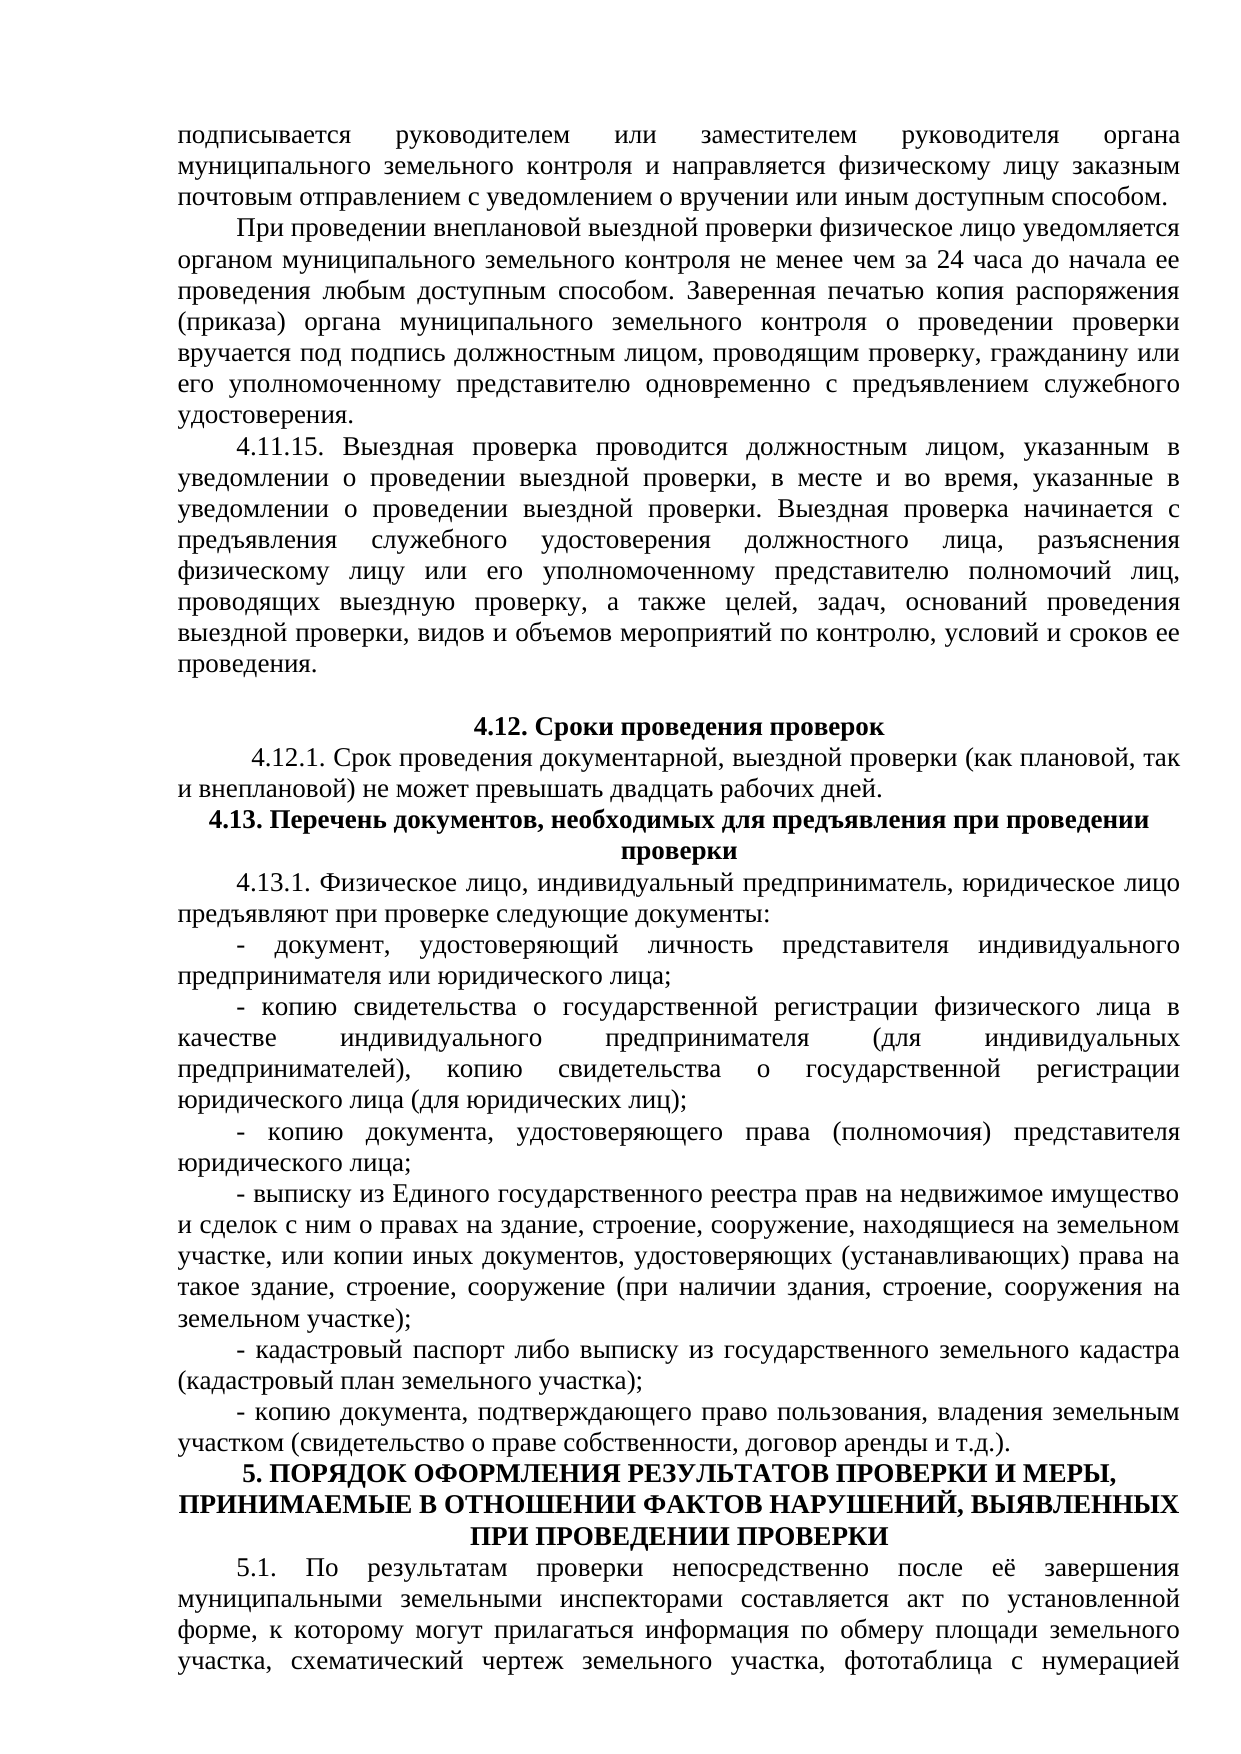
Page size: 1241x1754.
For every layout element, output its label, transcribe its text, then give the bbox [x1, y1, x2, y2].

text 4.11.15. Выездная проверка проводится должностным лицом, указанным в уведомлении о проведении выездной проверки, в месте и во время, указанные в уведомлении о проведении выездной проверки. Выездная проверка начинается с предъявления служебного удостоверения должностного лица, разъяснения физическому лицу или его уполномоченному представителю полномочий лиц, проводящих выездную проверку, а также целей, задач, оснований проведения выездной проверки, видов и объемов мероприятий по контролю, условий и сроков ее проведения. [177, 429, 1181, 679]
text - выписку из Единого государственного реестра прав на недвижимое имущество и сделок с ним о правах на здание, строение, сооружение, находящиеся на земельном участке, или копии иных документов, удостоверяющих (устанавливающих) права на такое здание, строение, сооружение (при наличии здания, строение, сооружения на земельном участке); [177, 1177, 1181, 1333]
text 4.13.1. Физическое лицо, индивидуальный предприниматель, юридическое лицо предъявляют при проверке следующие документы: [177, 866, 1181, 928]
text - документ, удостоверяющий личность представителя индивидуального предпринимателя или юридического лица; [177, 928, 1181, 990]
text - кадастровый паспорт либо выписку из государственного земельного кадастра (кадастровый план земельного участка); [177, 1333, 1181, 1395]
text - копию документа, удостоверяющего права (полномочия) представителя юридического лица; [177, 1115, 1181, 1177]
text 5. ПОРЯДОК ОФОРМЛЕНИЯ РЕЗУЛЬТАТОВ ПРОВЕРКИ И МЕРЫ, ПРИНИМАЕМЫЕ В ОТНОШЕНИИ ФАКТОВ НАРУШЕНИЙ, ВЫЯВЛЕННЫХ ПРИ ПРОВЕДЕНИИ ПРОВЕРКИ [177, 1457, 1181, 1551]
text 4.13. Перечень документов, необходимых для предъявления при проведении проверки [177, 803, 1181, 866]
text - копию свидетельства о государственной регистрации физического лица в качестве индивидуального предпринимателя (для индивидуальных предпринимателей), копию свидетельства о государственной регистрации юридического лица (для юридических лиц); [177, 990, 1181, 1115]
text 4.12.1. Срок проведения документарной, выездной проверки (как плановой, так и внеплановой) не может превышать двадцать рабочих дней. [177, 741, 1181, 803]
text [177, 118, 1181, 212]
text - копию документа, подтверждающего право пользования, владения земельным участком (свидетельство о праве собственности, договор аренды и т.д.). [177, 1395, 1181, 1457]
text 4.12. Сроки проведения проверок [177, 710, 1181, 741]
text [177, 1551, 1181, 1675]
text При проведении внеплановой выездной проверки физическое лицо уведомляется органом муниципального земельного контроля не менее чем за 24 часа до начала ее проведения любым доступным способом. Заверенная печатью копия распоряжения (приказа) органа муниципального земельного контроля о проведении проверки вручается под подпись должностным лицом, проводящим проверку, гражданину или его уполномоченному представителю одновременно с предъявлением служебного удостоверения. [177, 212, 1181, 429]
